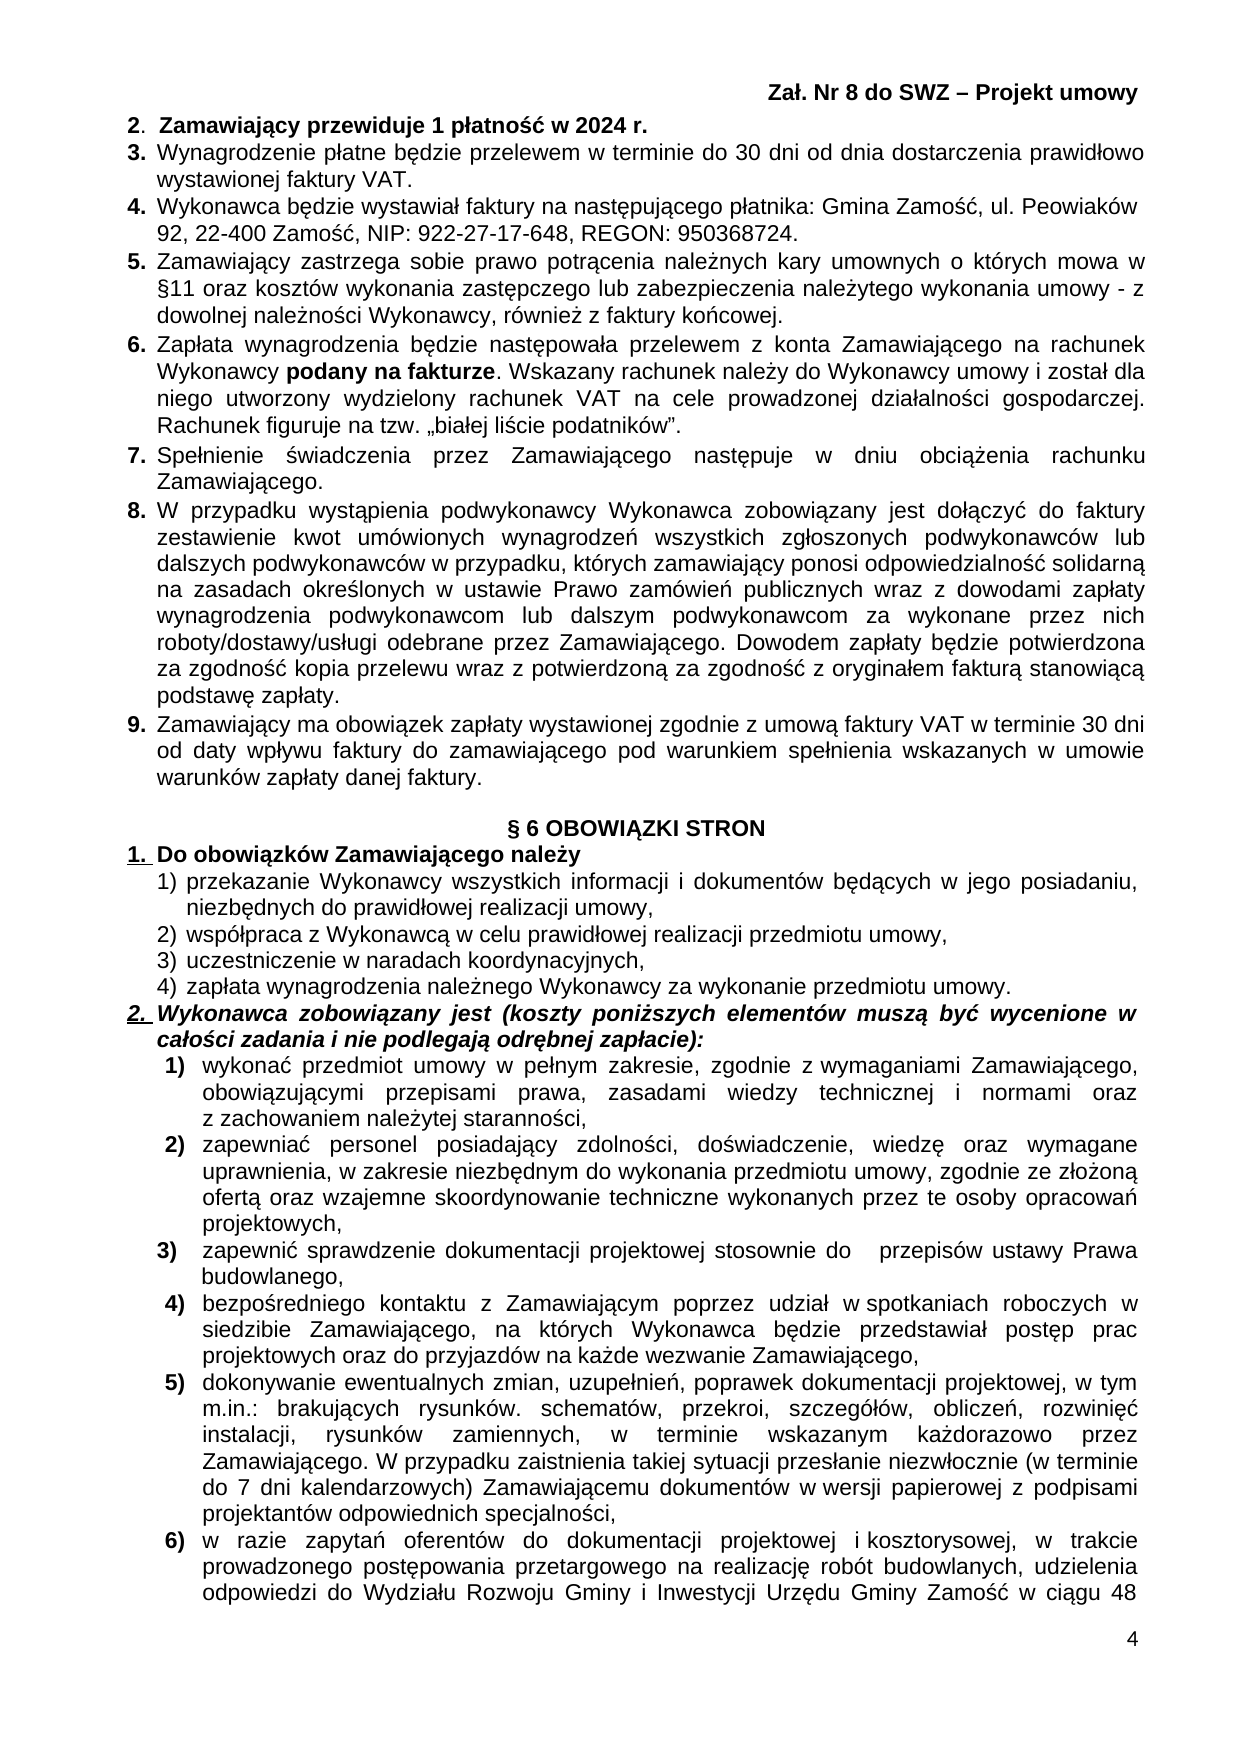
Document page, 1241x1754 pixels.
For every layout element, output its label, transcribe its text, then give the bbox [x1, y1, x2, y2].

list Zamawiający ma obowiązek zapłaty wystawionej zgodnie z umową faktury VAT w terminie 30 dni od daty wpływu faktury do zamawiającego pod warunkiem spełnienia wskazanych w umowie warunków zapłaty danej faktury. [127, 711, 1146, 790]
list Wynagrodzenie płatne będzie przelewem w terminie do 30 dni od dnia dostarczenia prawidłowo wystawionej faktury VAT. [127, 139, 1146, 193]
list zapłata wynagrodzenia należnego Wykonawcy za wykonanie przedmiotu umowy. [157, 973, 1138, 999]
list Wykonawca zobowiązany jest (koszty poniższych elementów muszą być wycenione w całości zadania i nie podlegają odrębnej zapłacie): [127, 999, 1138, 1052]
list W przypadku wystąpienia podwykonawcy Wykonawca zobowiązany jest dołączyć do faktury zestawienie kwot umówionych wynagrodzeń wszystkich zgłoszonych podwykonawców lub dalszych podwykonawców w przypadku, których zamawiający ponosi odpowiedzialność solidarną na zasadach określonych w ustawie Prawo zamówień publicznych wraz z dowodami zapłaty wynagrodzenia podwykonawcom lub dalszym podwykonawcom za wykonane przez nich roboty/dostawy/usługi odebrane przez Zamawiającego. Dowodem zapłaty będzie potwierdzona za zgodność kopia przelewu wraz z potwierdzoną za zgodność z oryginałem fakturą stanowiącą podstawę zapłaty. [127, 497, 1146, 708]
list przekazanie Wykonawcy wszystkich informacji i dokumentów będących w jego posiadaniu, niezbędnych do prawidłowej realizacji umowy, [157, 868, 1138, 921]
list Spełnienie świadczenia przez Zamawiającego następuje w dniu obciążenia rachunku Zamawiającego. [127, 442, 1146, 494]
list dokonywanie ewentualnych zmian, uzupełnień, poprawek dokumentacji projektowej, w tym m.in.: brakujących rysunków. schematów, przekroi, szczegółów, obliczeń, rozwinięć instalacji, rysunków zamiennych, w terminie wskazanym każdorazowo przez Zamawiającego. W przypadku zaistnienia takiej sytuacji przesłanie niezwłocznie (w terminie do 7 dni kalendarzowych) Zamawiającemu dokumentów w wersji papierowej z podpisami projektantów odpowiednich specjalności, [164, 1368, 1138, 1527]
list Wykonawca będzie wystawiał faktury na następującego płatnika: Gmina Zamość, ul. Peowiaków 92, 22-400 Zamość, NIP: 922-27-17-648, REGON: 950368724. [127, 193, 1138, 246]
text 2. Zamawiający przewiduje 1 płatność w 2024 r. [127, 112, 1138, 139]
list zapewniać personel posiadający zdolności, doświadczenie, wiedzę oraz wymagane uprawnienia, w zakresie niezbędnym do wykonania przedmiotu umowy, zgodnie ze złożoną ofertą oraz wzajemne skoordynowanie techniczne wykonanych przez te osoby opracowań projektowych, [164, 1131, 1138, 1237]
text § 6 OBOWIĄZKI STRON [127, 815, 1146, 841]
list bezpośredniego kontaktu z Zamawiającym poprzez udział w spotkaniach roboczych w siedzibie Zamawiającego, na których Wykonawca będzie przedstawiał postęp prac projektowych oraz do przyjazdów na każde wezwanie Zamawiającego, [164, 1289, 1138, 1368]
list współpraca z Wykonawcą w celu prawidłowej realizacji przedmiotu umowy, [157, 921, 1138, 947]
list wykonać przedmiot umowy w pełnym zakresie, zgodnie z wymaganiami Zamawiającego, obowiązującymi przepisami prawa, zasadami wiedzy technicznej i normami oraz z zachowaniem należytej staranności, [164, 1052, 1138, 1131]
list uczestniczenie w naradach koordynacyjnych, [157, 947, 1138, 973]
list Zapłata wynagrodzenia będzie następowała przelewem z konta Zamawiającego na rachunek Wykonawcy podany na fakturze. Wskazany rachunek należy do Wykonawcy umowy i został dla niego utworzony wydzielony rachunek VAT na cele prowadzonej działalności gospodarczej. Rachunek figuruje na tzw. „białej liście podatników”. [127, 331, 1146, 439]
list Do obowiązków Zamawiającego należy [127, 841, 1138, 868]
list zapewnić sprawdzenie dokumentacji projektowej stosownie do przepisów ustawy Prawa budowlanego, [157, 1237, 1138, 1289]
list Zamawiający zastrzega sobie prawo potrącenia należnych kary umownych o których mowa w §11 oraz kosztów wykonania zastępczego lub zabezpieczenia należytego wykonania umowy - z dowolnej należności Wykonawcy, również z faktury końcowej. [127, 248, 1146, 329]
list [164, 1527, 1138, 1606]
